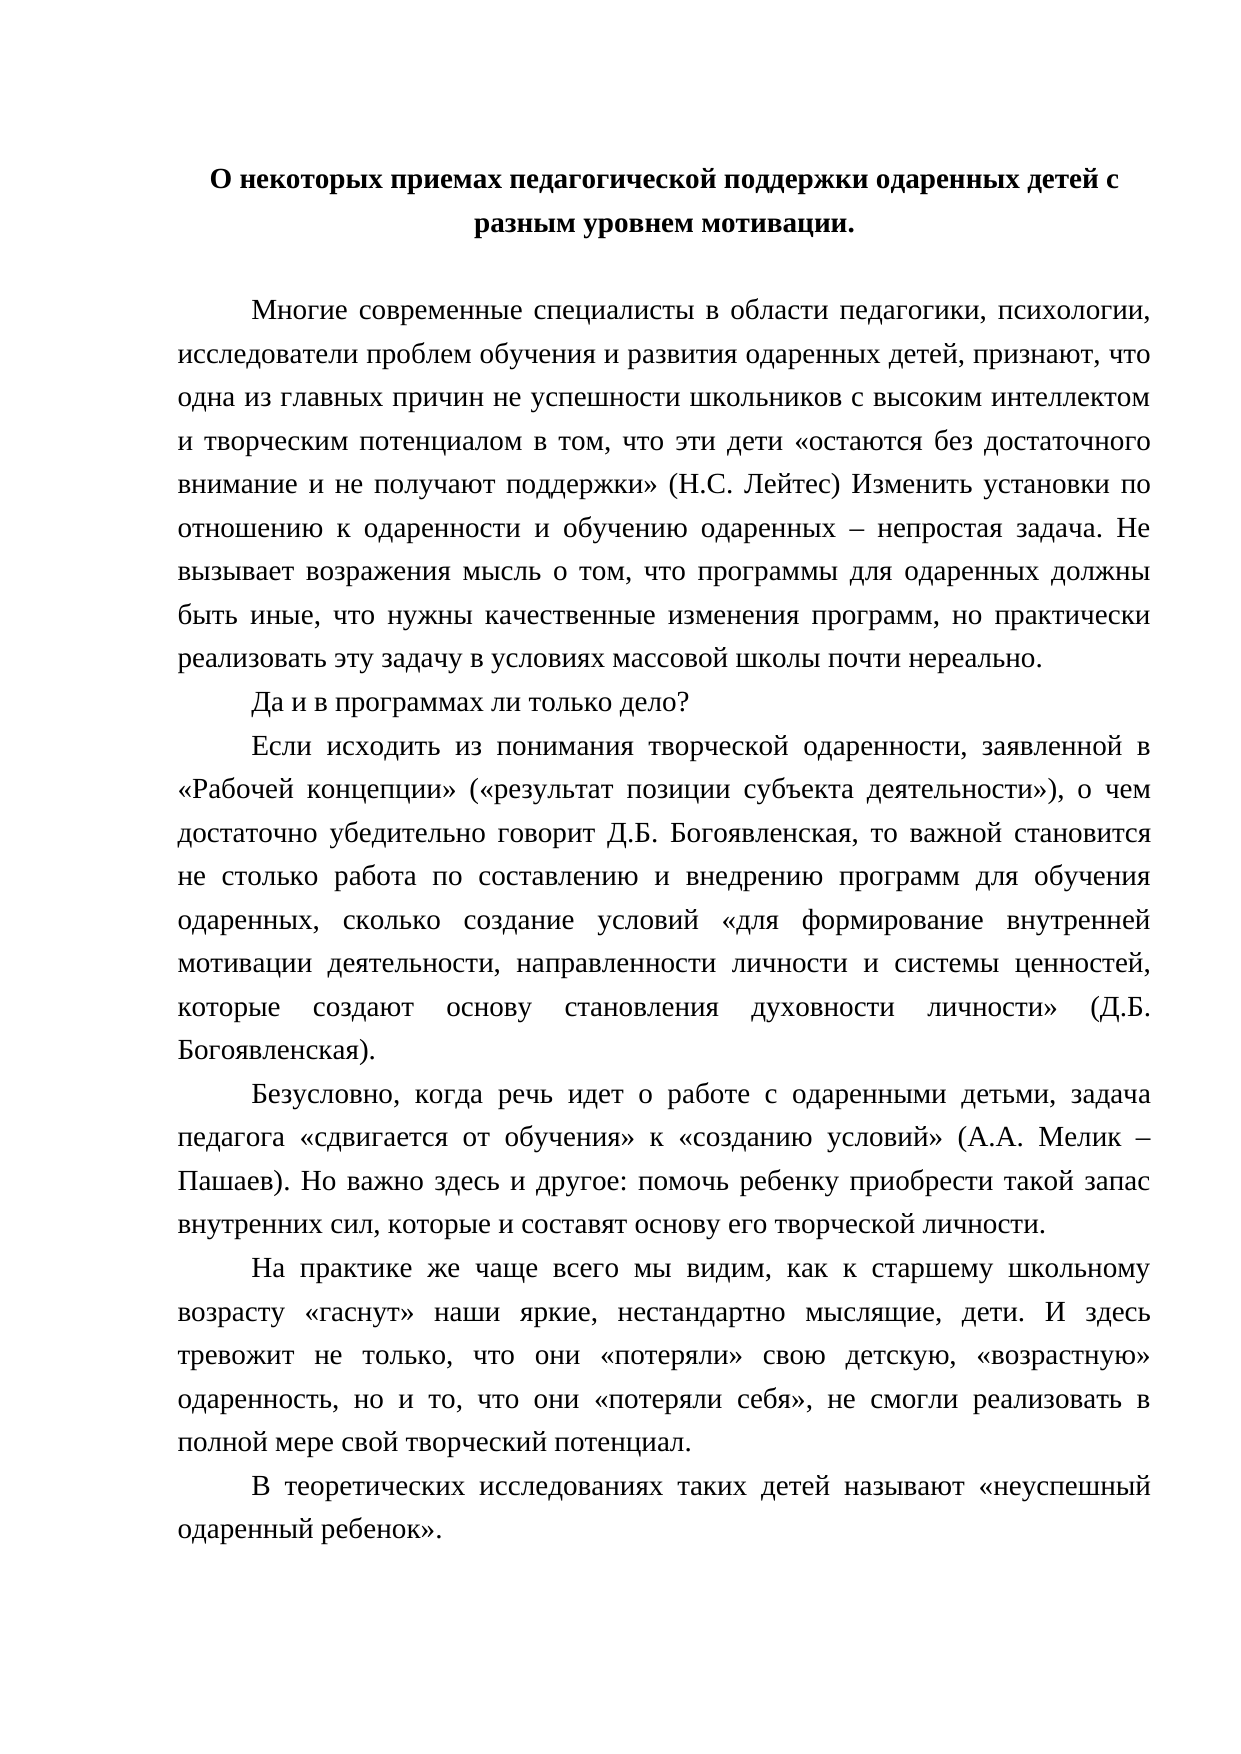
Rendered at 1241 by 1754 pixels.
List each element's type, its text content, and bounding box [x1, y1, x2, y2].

text На практике же чаще всего мы видим, как к старшему школьному возрасту «гаснут» наши яркие, нестандартно мыслящие, дети. И здесь тревожит не только, что они «потеряли» свою детскую, «возрастную» одаренность, но и то, что они «потеряли себя», не смогли реализовать в полной мере свой творческий потенциал. [177, 1250, 1152, 1458]
text Безусловно, когда речь идет о работе с одаренными детьми, задача педагога «сдвигается от обучения» к «созданию условий» (А.А. Мелик – Пашаев). Но важно здесь и другое: помочь ребенку приобрести такой запас внутренних сил, которые и составят основу его творческой личности. [177, 1076, 1152, 1240]
text О некоторых приемах педагогической поддержки одаренных детей с разным уровнем мотивации. [177, 162, 1152, 239]
text Да и в программах ли только дело? [177, 684, 1152, 718]
text Если исходить из понимания творческой одаренности, заявленной в «Рабочей концепции» («результат позиции субъекта деятельности»), о чем достаточно убедительно говорит Д.Б. Богоявленская, то важной становится не столько работа по составлению и внедрению программ для обучения одаренных, сколько создание условий «для формирование внутренней мотивации деятельности, направленности личности и системы ценностей, которые создают основу становления духовности личности» (Д.Б. Богоявленская). [177, 728, 1152, 1066]
text В теоретических исследованиях таких детей называют «неуспешный одаренный ребенок». [177, 1468, 1152, 1545]
text Многие современные специалисты в области педагогики, психологии, исследователи проблем обучения и развития одаренных детей, признают, что одна из главных причин не успешности школьников с высоким интеллектом и творческим потенциалом в том, что эти дети «остаются без достаточного внимание и не получают поддержки» (Н.С. Лейтес) Изменить установки по отношению к одаренности и обучению одаренных – непростая задача. Не вызывает возражения мысль о том, что программы для одаренных должны быть иные, что нужны качественные изменения программ, но практически реализовать эту задачу в условиях массовой школы почти нереально. [177, 292, 1152, 674]
